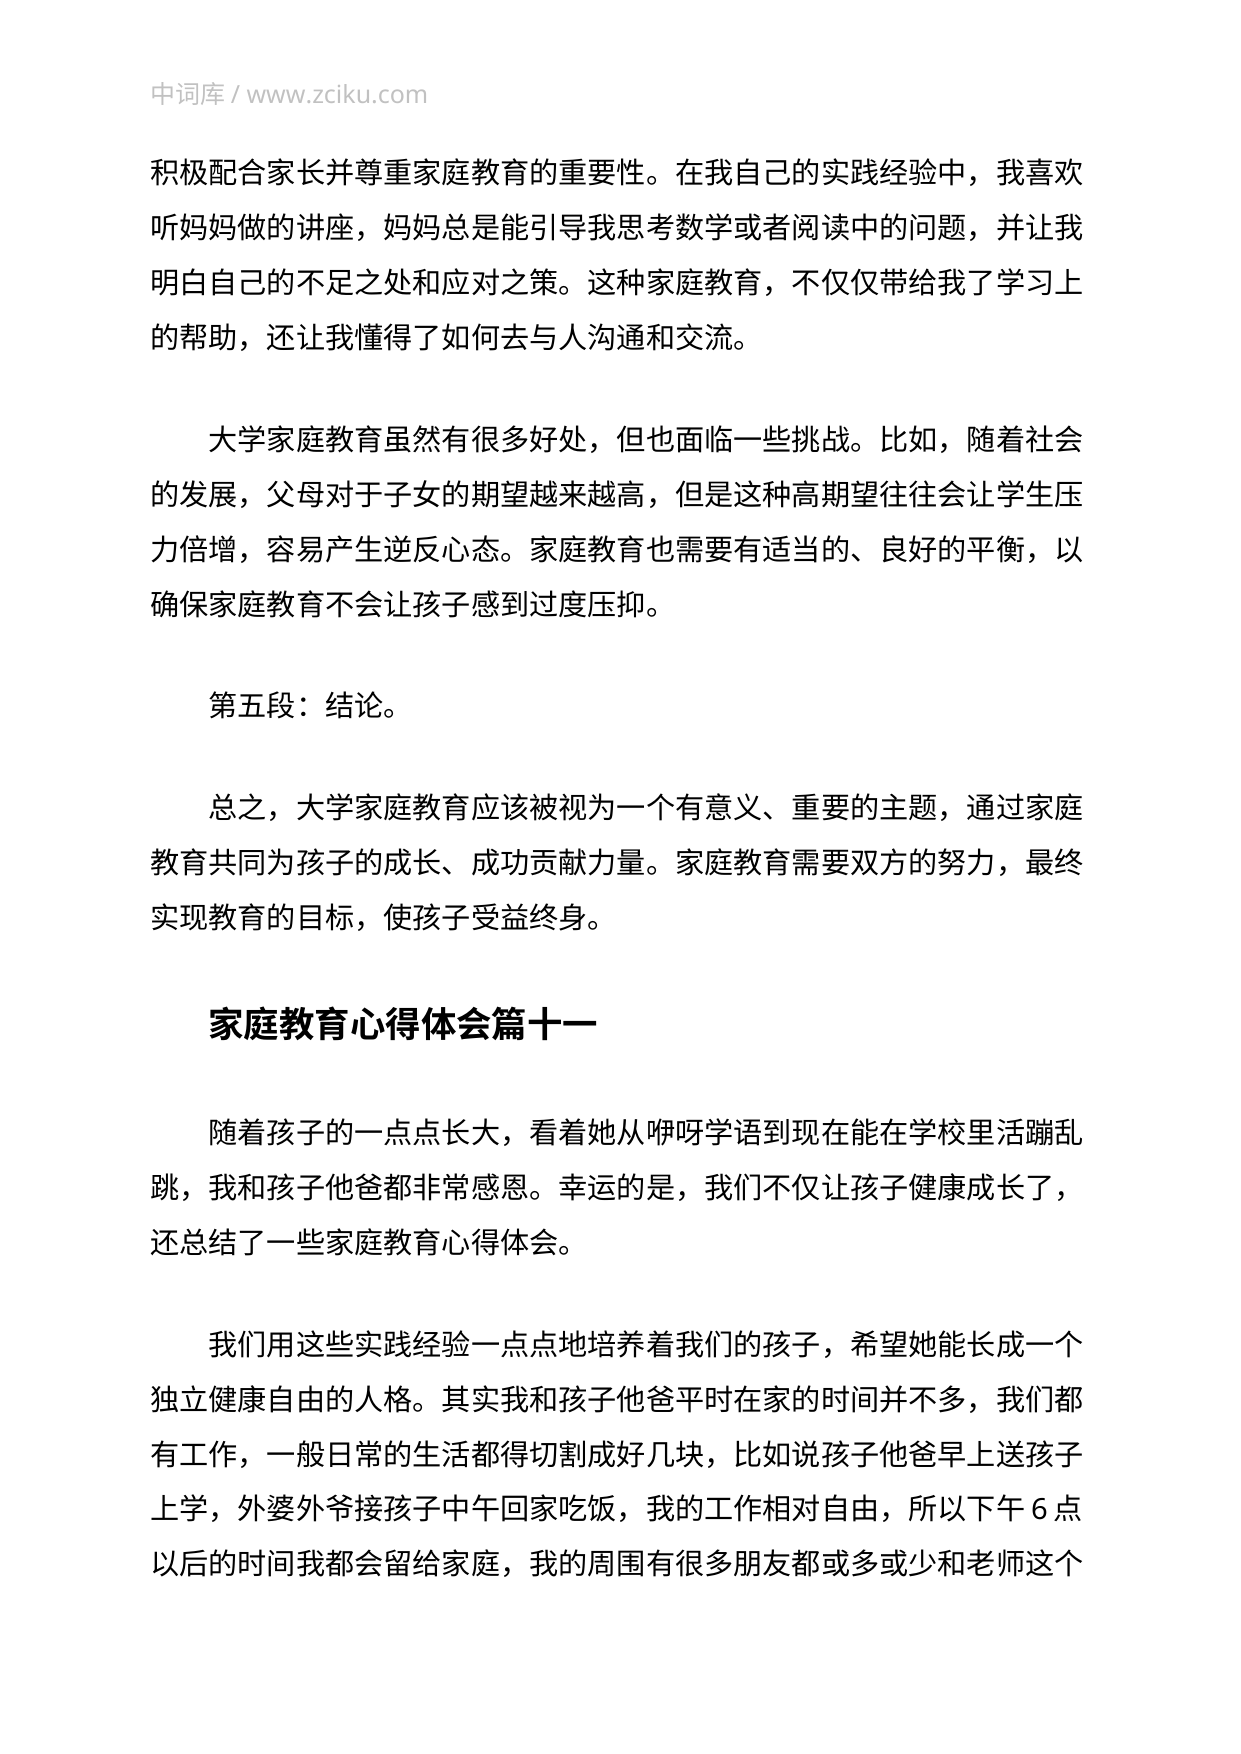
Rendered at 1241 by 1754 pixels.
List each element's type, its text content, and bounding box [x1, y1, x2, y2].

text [150, 150, 1090, 357]
text 第五段：结论。 [150, 683, 1090, 725]
text 家庭教育心得体会篇十一 [150, 996, 1090, 1047]
text 大学家庭教育虽然有很多好处，但也面临一些挑战。比如，随着社会的发展，父母对于子女的期望越来越高，但是这种高期望往往会让学生压力倍增，容易产生逆反心态。家庭教育也需要有适当的、良好的平衡，以确保家庭教育不会让孩子感到过度压抑。 [150, 416, 1090, 623]
text 随着孩子的一点点长大，看着她从咿呀学语到现在能在学校里活蹦乱跳，我和孩子他爸都非常感恩。幸运的是，我们不仅让孩子健康成长了，还总结了一些家庭教育心得体会。 [150, 1110, 1090, 1262]
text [150, 1321, 1090, 1583]
text 总之，大学家庭教育应该被视为一个有意义、重要的主题，通过家庭教育共同为孩子的成长、成功贡献力量。家庭教育需要双方的努力，最终实现教育的目标，使孩子受益终身。 [150, 785, 1090, 937]
